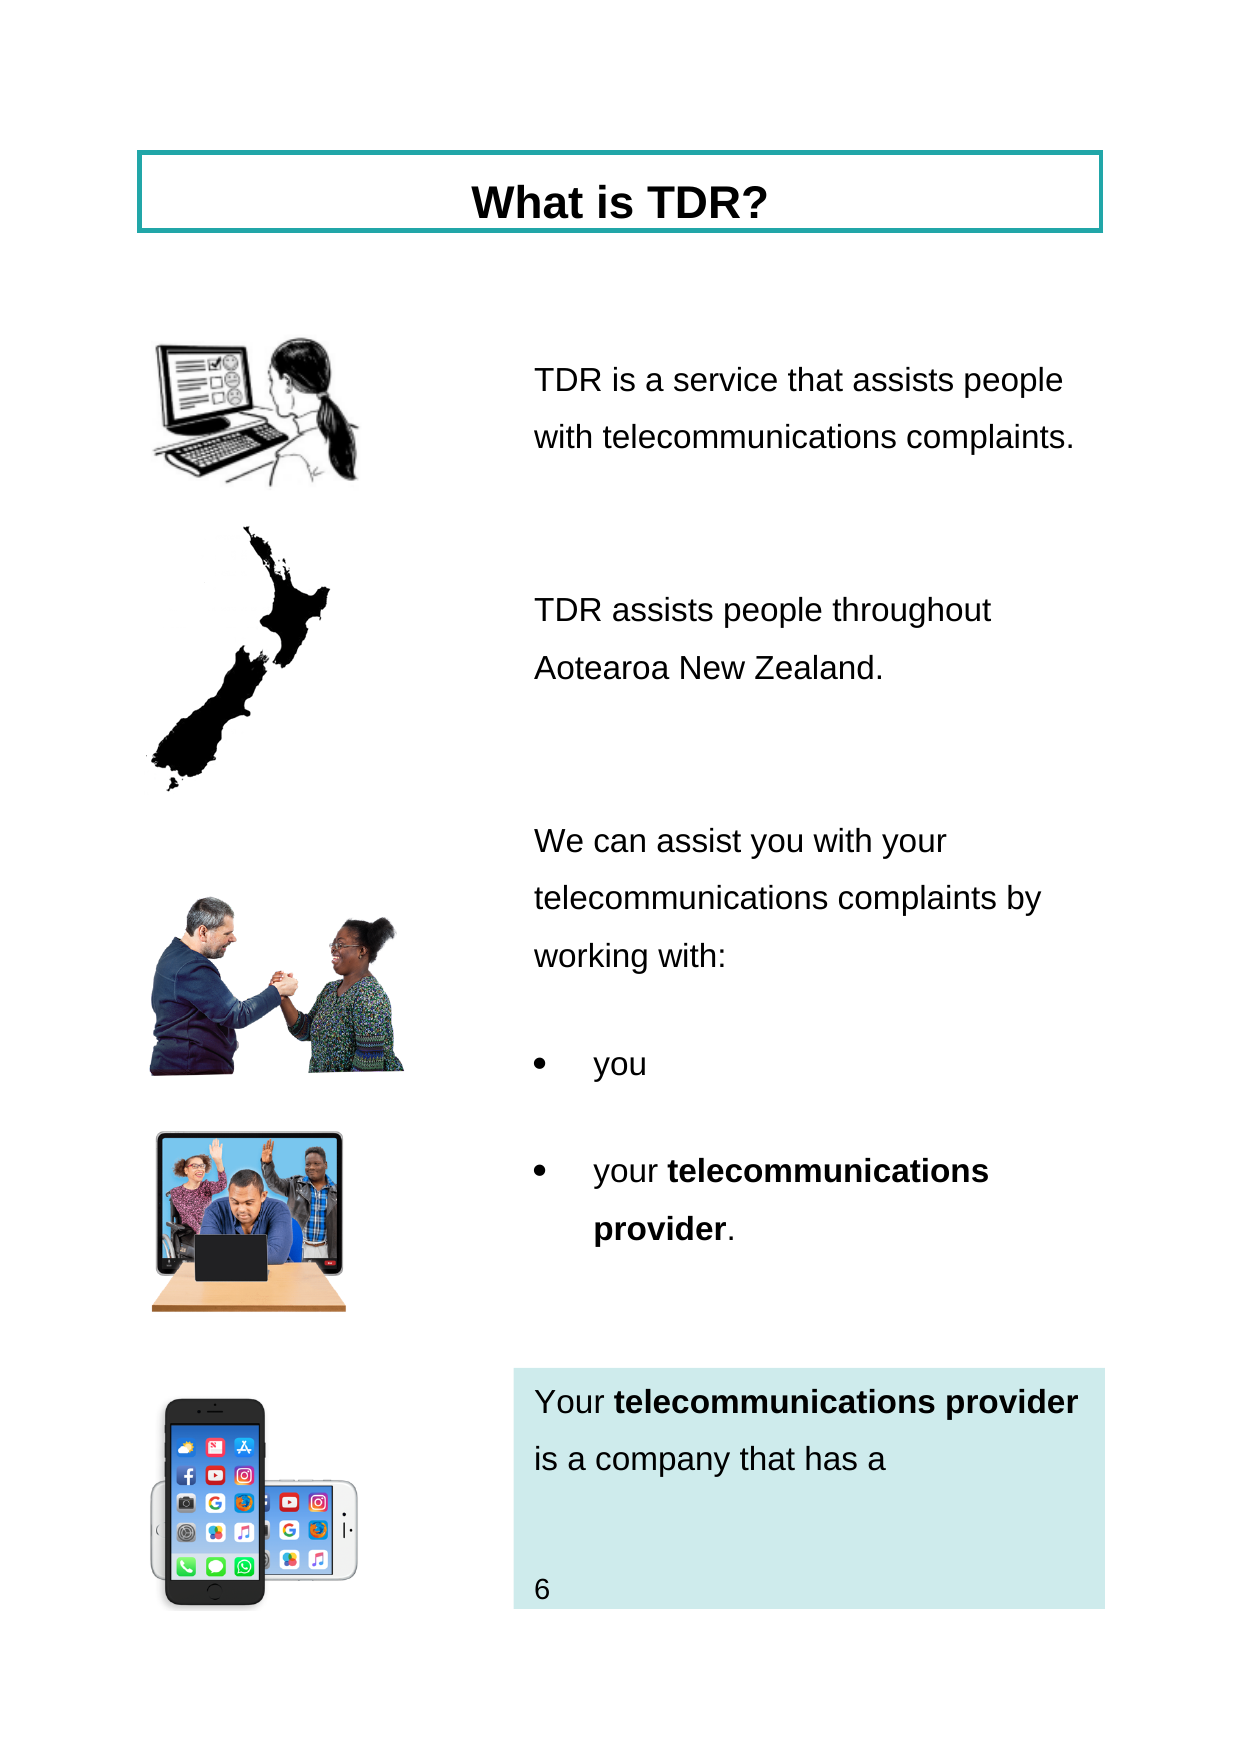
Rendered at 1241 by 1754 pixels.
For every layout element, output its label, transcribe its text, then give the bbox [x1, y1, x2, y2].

picture [144, 1393, 362, 1611]
list your telecommunications provider. [534, 1151, 1090, 1247]
picture [149, 1123, 349, 1323]
picture [141, 845, 409, 1112]
text TDR assists people throughout Aotearoa New Zealand. [534, 590, 1090, 686]
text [534, 1382, 1090, 1478]
list you [534, 1043, 1090, 1082]
text We can assist you with your telecommunications complaints by working with: [534, 821, 1090, 974]
picture [135, 523, 332, 795]
subtitle What is TDR? [142, 155, 1099, 228]
text TDR is a service that assists people with telecommunications complaints. [534, 360, 1090, 456]
picture [117, 293, 407, 512]
